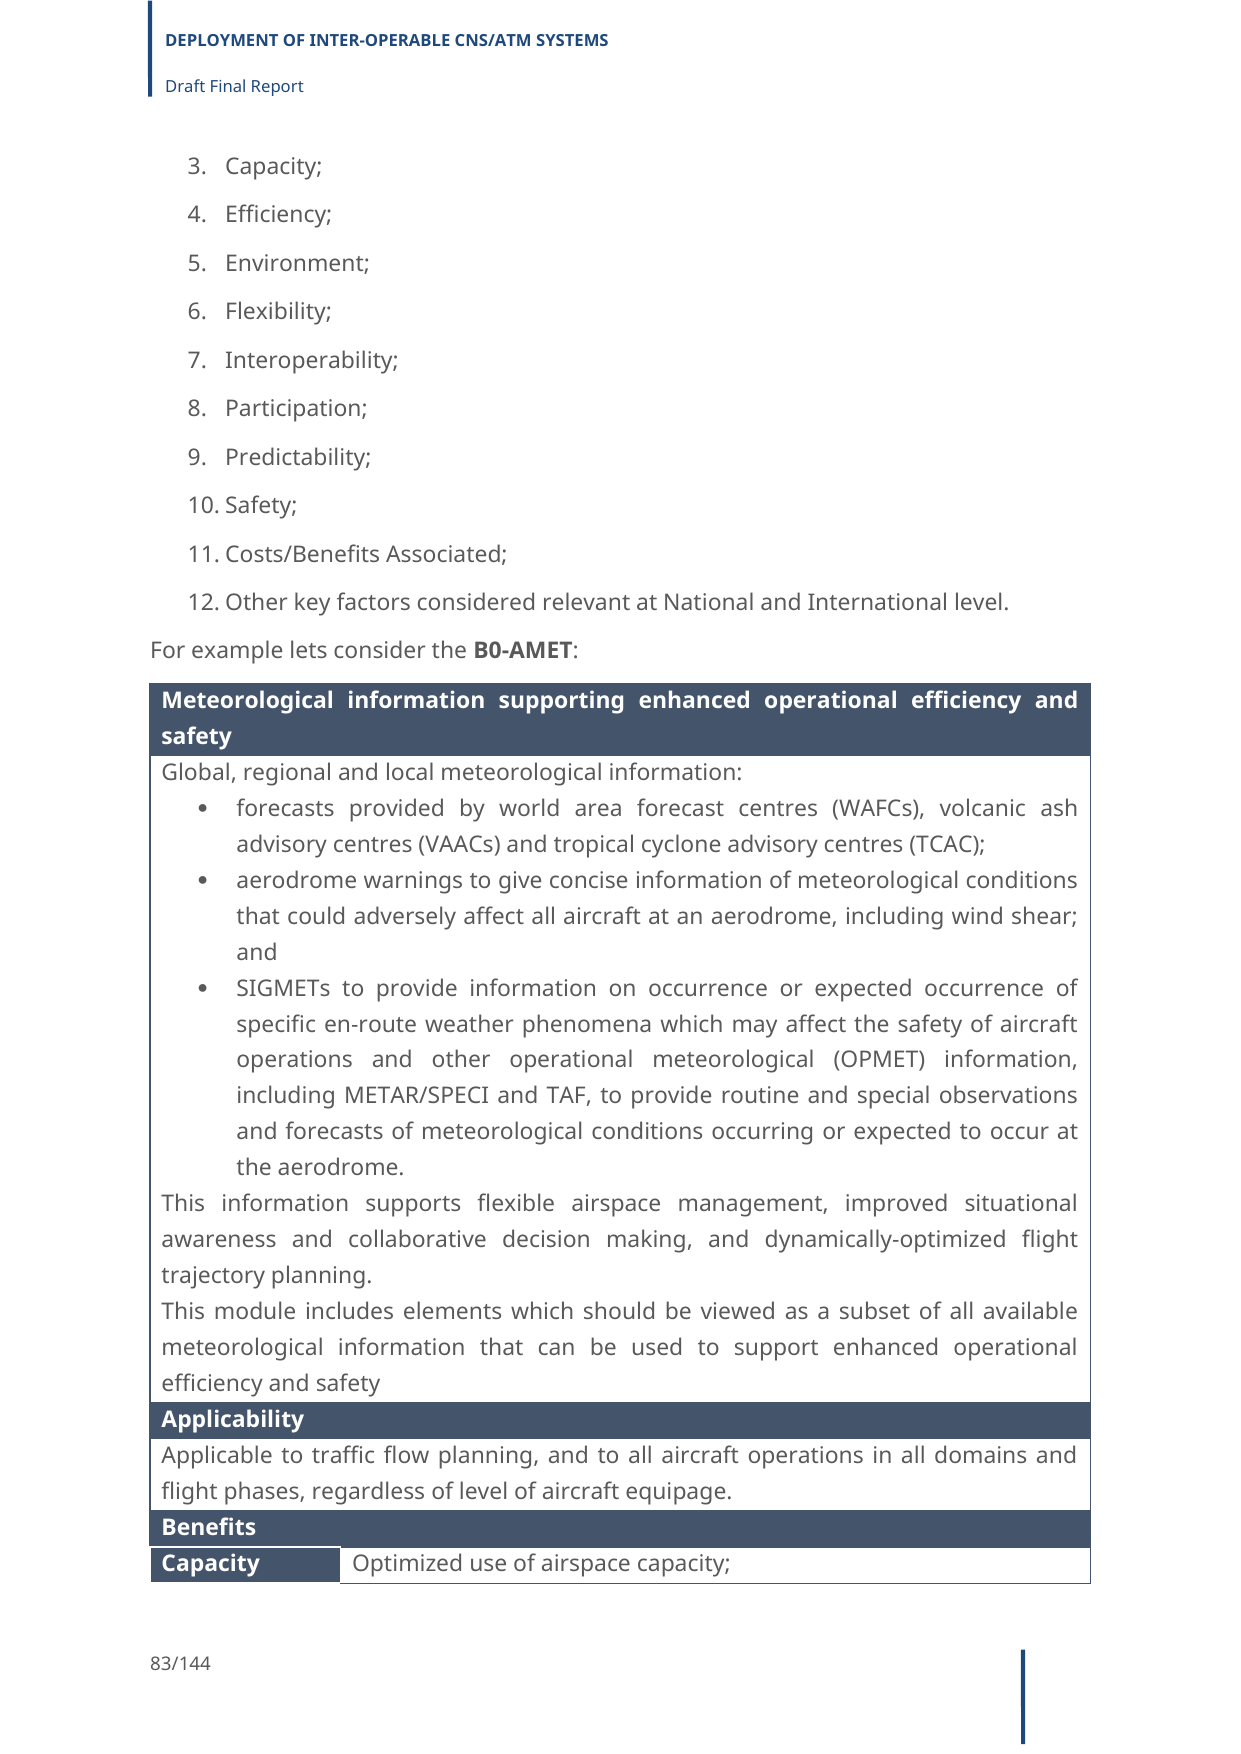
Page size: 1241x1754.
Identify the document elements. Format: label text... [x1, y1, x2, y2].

list Interoperability; [187, 344, 1090, 375]
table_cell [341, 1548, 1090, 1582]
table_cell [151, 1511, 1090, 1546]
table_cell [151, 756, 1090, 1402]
text For example lets consider the B0-AMET: [150, 634, 1090, 666]
list Other key factors considered relevant at National and International level. [187, 586, 1090, 617]
list Capacity; [187, 150, 1090, 181]
list Efficiency; [187, 198, 1090, 230]
list Environment; [187, 247, 1090, 278]
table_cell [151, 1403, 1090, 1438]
list Costs/Benefits Associated; [187, 537, 1090, 569]
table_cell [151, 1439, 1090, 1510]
list Predictability; [187, 441, 1090, 472]
list Participation; [187, 392, 1090, 423]
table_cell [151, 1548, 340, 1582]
list Flexibility; [187, 295, 1090, 327]
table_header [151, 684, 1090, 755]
list Safety; [187, 489, 1090, 520]
